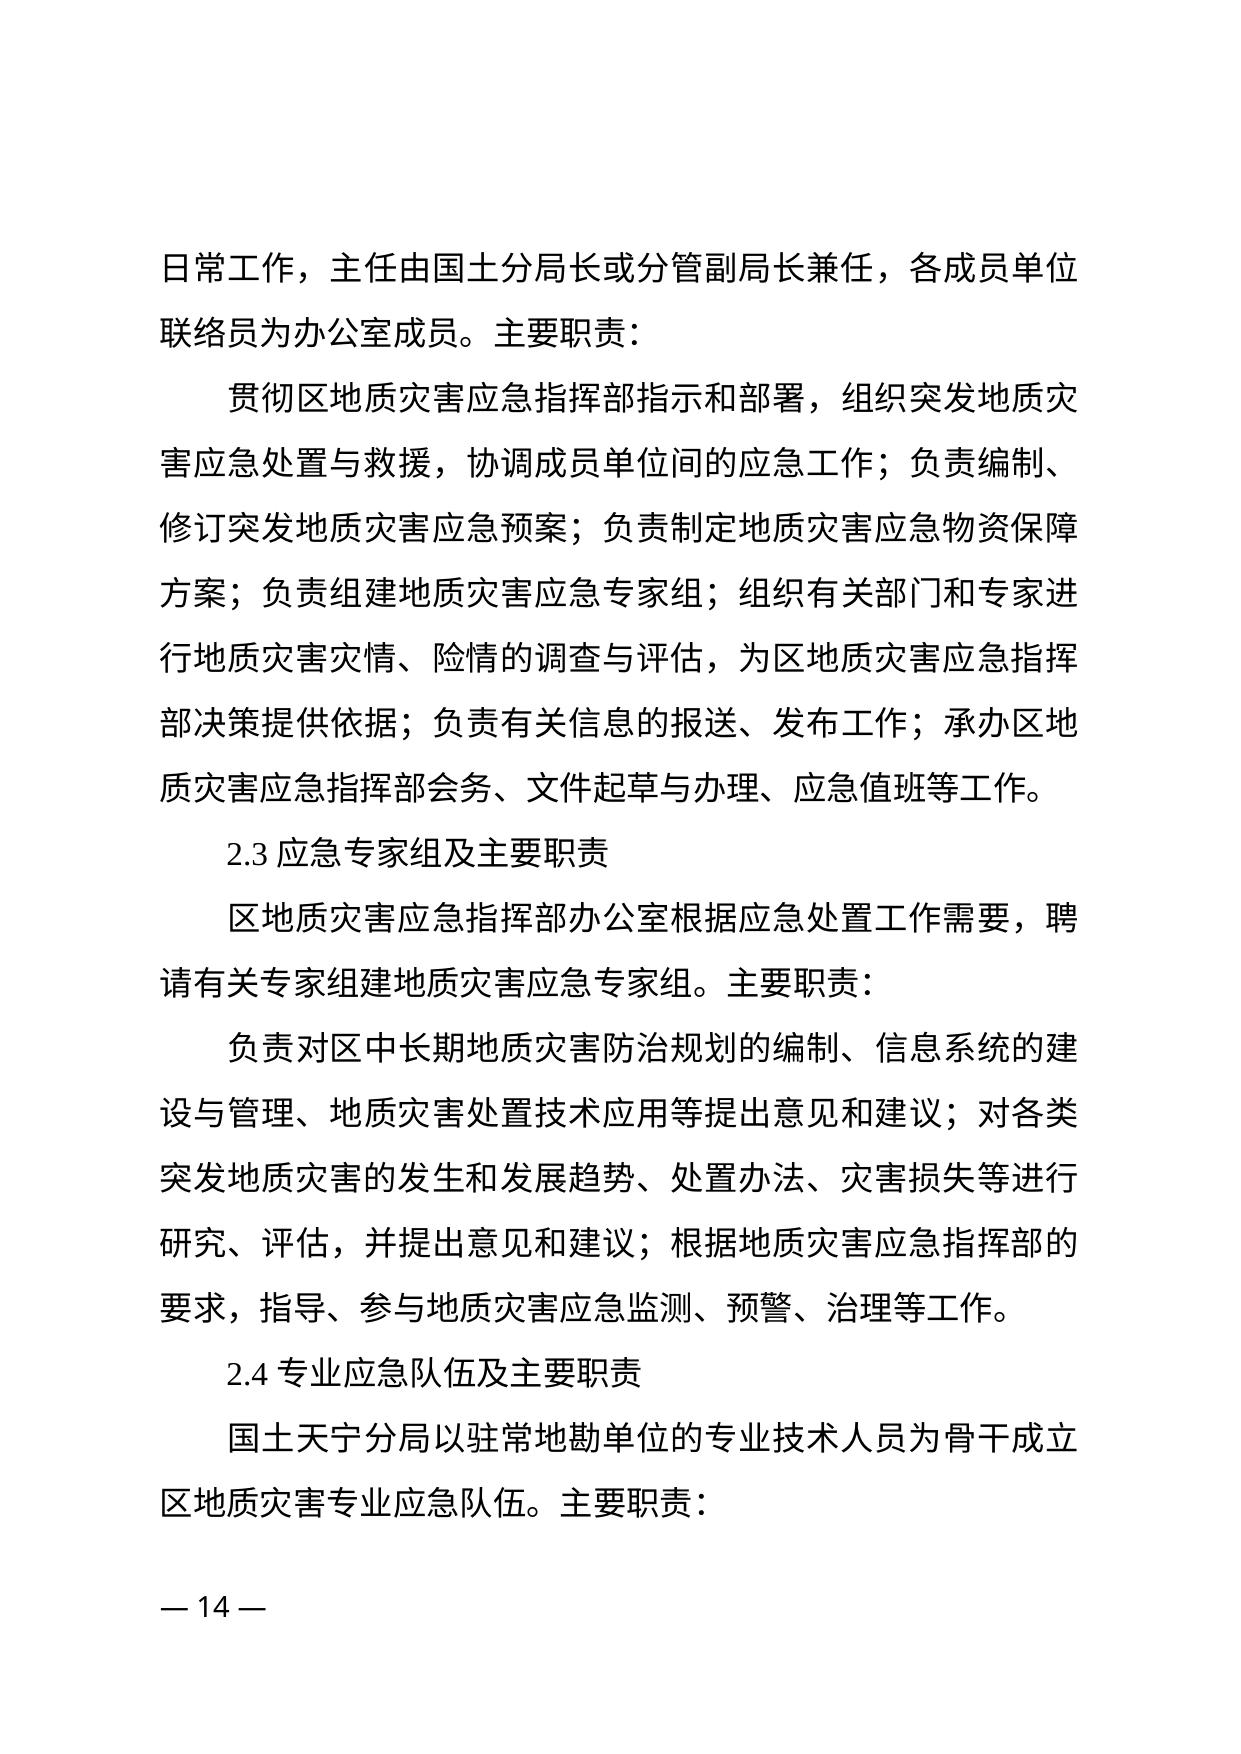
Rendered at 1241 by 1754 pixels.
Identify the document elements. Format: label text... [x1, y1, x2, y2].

text 负责对区中长期地质灾害防治规划的编制、信息系统的建设与管理、地质灾害处置技术应用等提出意见和建议；对各类突发地质灾害的发生和发展趋势、处置办法、灾害损失等进行研究、评估，并提出意见和建议；根据地质灾害应急指挥部的要求，指导、参与地质灾害应急监测、预警、治理等工作。 [159, 1013, 1081, 1338]
text 贯彻区地质灾害应急指挥部指示和部署，组织突发地质灾害应急处置与救援，协调成员单位间的应急工作；负责编制、修订突发地质灾害应急预案；负责制定地质灾害应急物资保障方案；负责组建地质灾害应急专家组；组织有关部门和专家进行地质灾害灾情、险情的调查与评估，为区地质灾害应急指挥部决策提供依据；负责有关信息的报送、发布工作；承办区地质灾害应急指挥部会务、文件起草与办理、应急值班等工作。 [159, 363, 1081, 818]
text 区地质灾害应急指挥部办公室根据应急处置工作需要，聘请有关专家组建地质灾害应急专家组。主要职责： [159, 883, 1081, 1013]
text 2.4 专业应急队伍及主要职责 [159, 1338, 1081, 1403]
text 2.3 应急专家组及主要职责 [159, 818, 1081, 883]
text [159, 233, 1081, 363]
text 国土天宁分局以驻常地勘单位的专业技术人员为骨干成立区地质灾害专业应急队伍。主要职责： [159, 1403, 1081, 1533]
